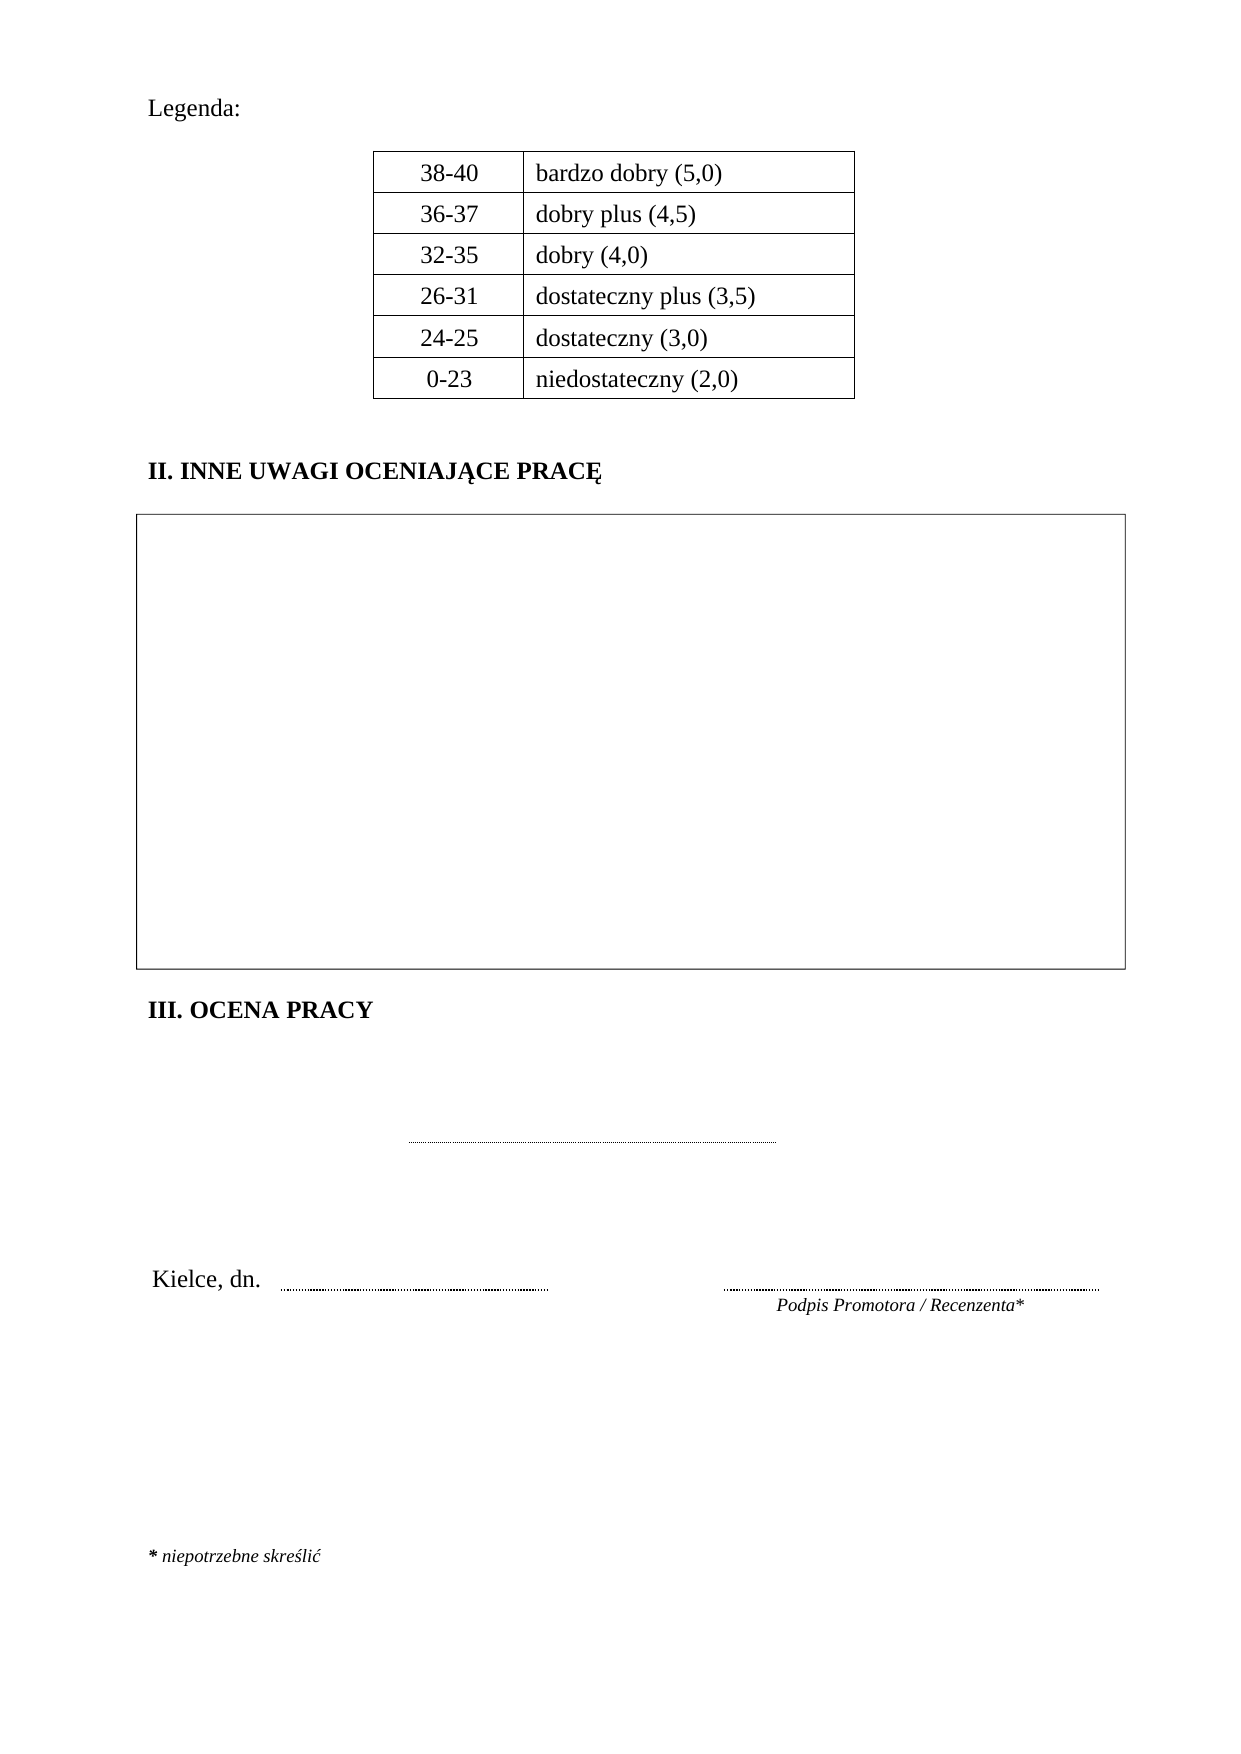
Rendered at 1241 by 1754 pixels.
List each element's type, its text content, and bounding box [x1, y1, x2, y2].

text * niepotrzebne skreślić [148, 1545, 1161, 1567]
table_cell 36-37 [374, 193, 523, 233]
table_cell dobry plus (4,5) [524, 193, 854, 233]
table_cell 24-25 [374, 316, 523, 357]
table_cell 32-35 [374, 234, 523, 274]
text Kielce, dn. [152, 1264, 1161, 1293]
text Podpis Promotora / Recenzenta* [776, 1294, 1161, 1316]
text Legenda: [148, 93, 1161, 122]
table_cell 0-23 [374, 358, 523, 398]
list INNE UWAGI OCENIAJĄCE PRACĘ [148, 456, 1161, 485]
table_cell dobry (4,0) [524, 234, 854, 274]
table_header 38-40 [374, 152, 523, 192]
table_cell 26-31 [374, 275, 523, 315]
table_cell niedostateczny (2,0) [524, 358, 854, 398]
table_cell dostateczny (3,0) [524, 316, 854, 357]
list OCENA PRACY [148, 996, 1161, 1024]
table_header bardzo dobry (5,0) [524, 152, 854, 192]
table_cell dostateczny plus (3,5) [524, 275, 854, 315]
